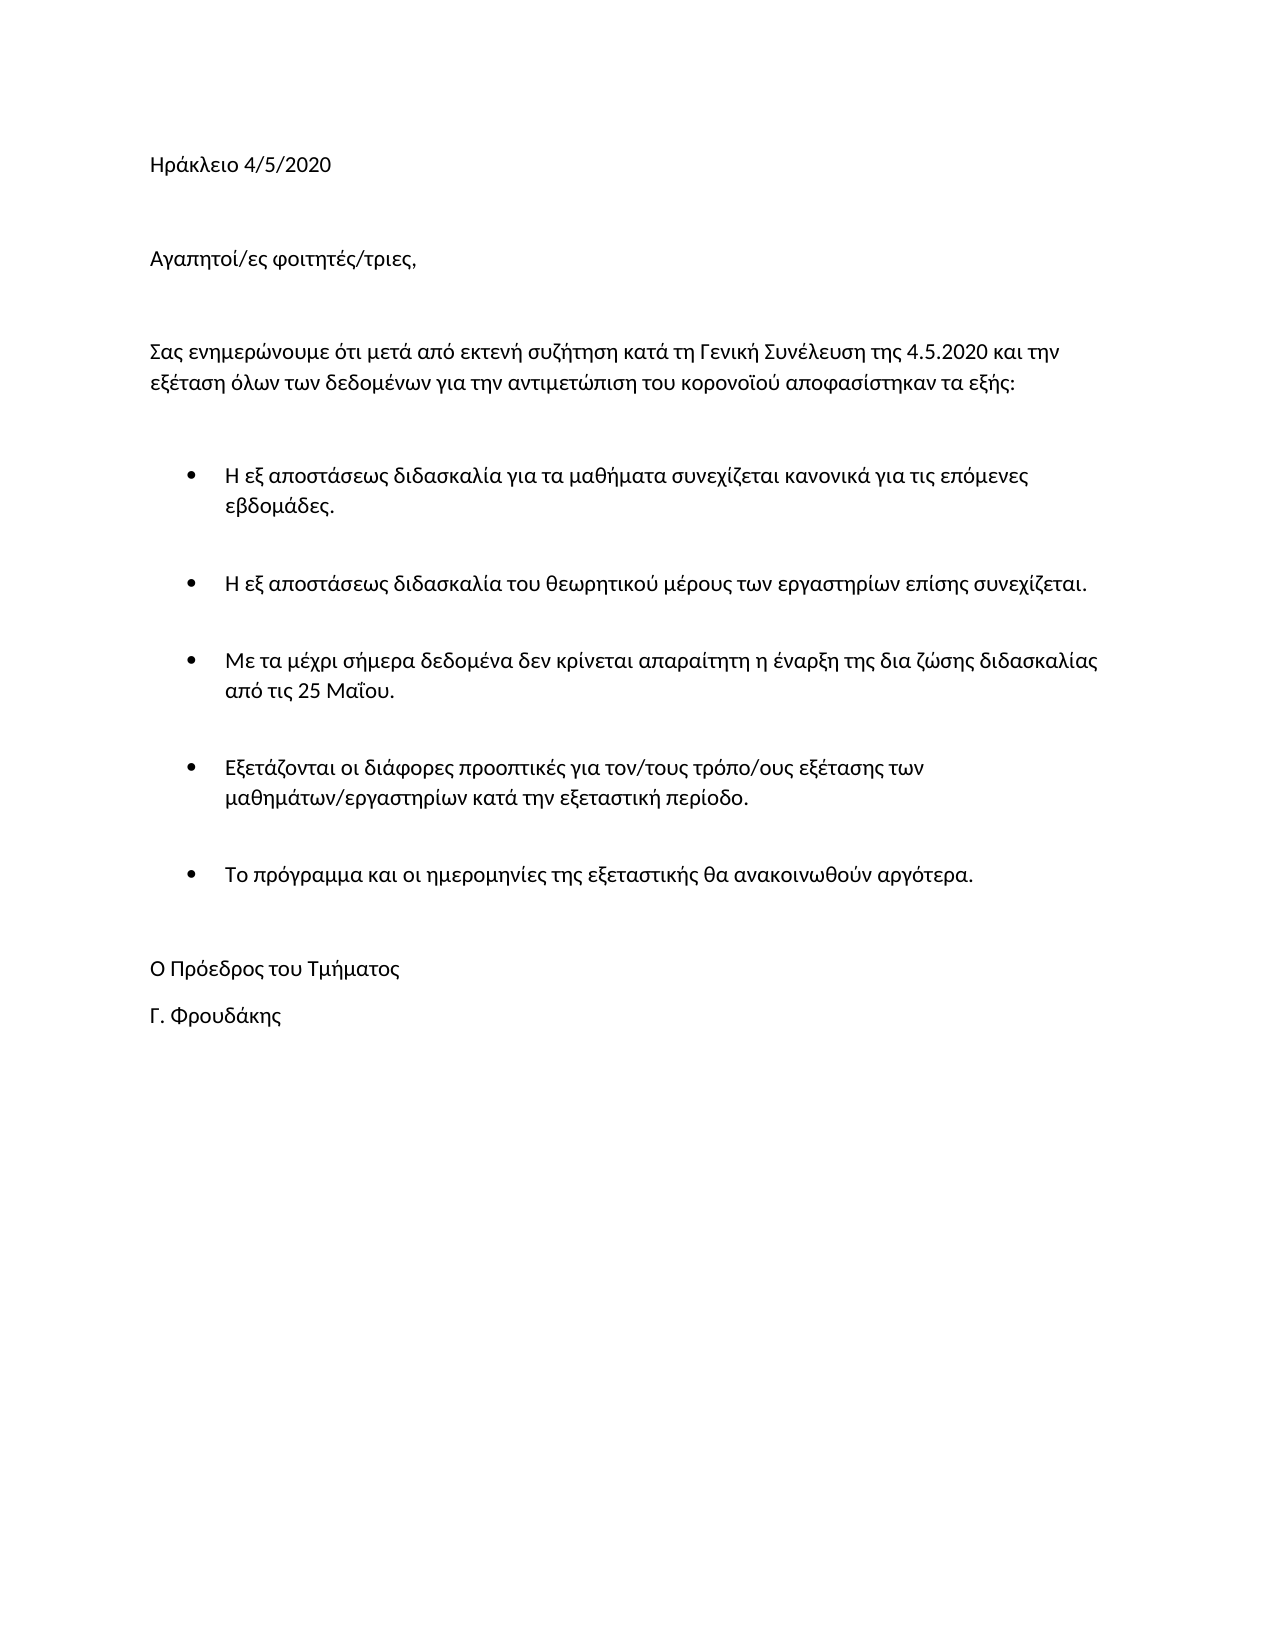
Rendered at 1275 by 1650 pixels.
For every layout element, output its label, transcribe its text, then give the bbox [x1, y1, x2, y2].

list Εξετάζονται οι διάφορες προοπτικές για τον/τους τρόπο/ους εξέτασης των μαθημάτων/εργαστηρίων κατά την εξεταστική περίοδο. [187, 753, 1125, 842]
list Η εξ αποστάσεως διδασκαλία για τα μαθήματα συνεχίζεται κανονικά για τις επόμενες εβδομάδες. [187, 461, 1125, 550]
text Ηράκλειο 4/5/2020 [150, 150, 1125, 178]
list Η εξ αποστάσεως διδασκαλία του θεωρητικού μέρους των εργαστηρίων επίσης συνεχίζεται. [187, 569, 1125, 627]
list Με τα μέχρι σήμερα δεδομένα δεν κρίνεται απαραίτητη η έναρξη της δια ζώσης διδασκαλίας από τις 25 Μαΐου. [187, 646, 1125, 734]
text Σας ενημερώνουμε ότι μετά από εκτενή συζήτηση κατά τη Γενική Συνέλευση της 4.5.2020 και την εξέταση όλων των δεδομένων για την αντιμετώπιση του κορονοϊού αποφασίστηκαν τα εξής: [150, 337, 1125, 396]
text Γ. Φρουδάκης [150, 1001, 1125, 1029]
text Ο Πρόεδρος του Τμήματος [150, 954, 1125, 982]
list Το πρόγραμμα και οι ημερομηνίες της εξεταστικής θα ανακοινωθούν αργότερα. [187, 860, 1125, 888]
text Αγαπητοί/ες φοιτητές/τριες, [150, 244, 1125, 272]
